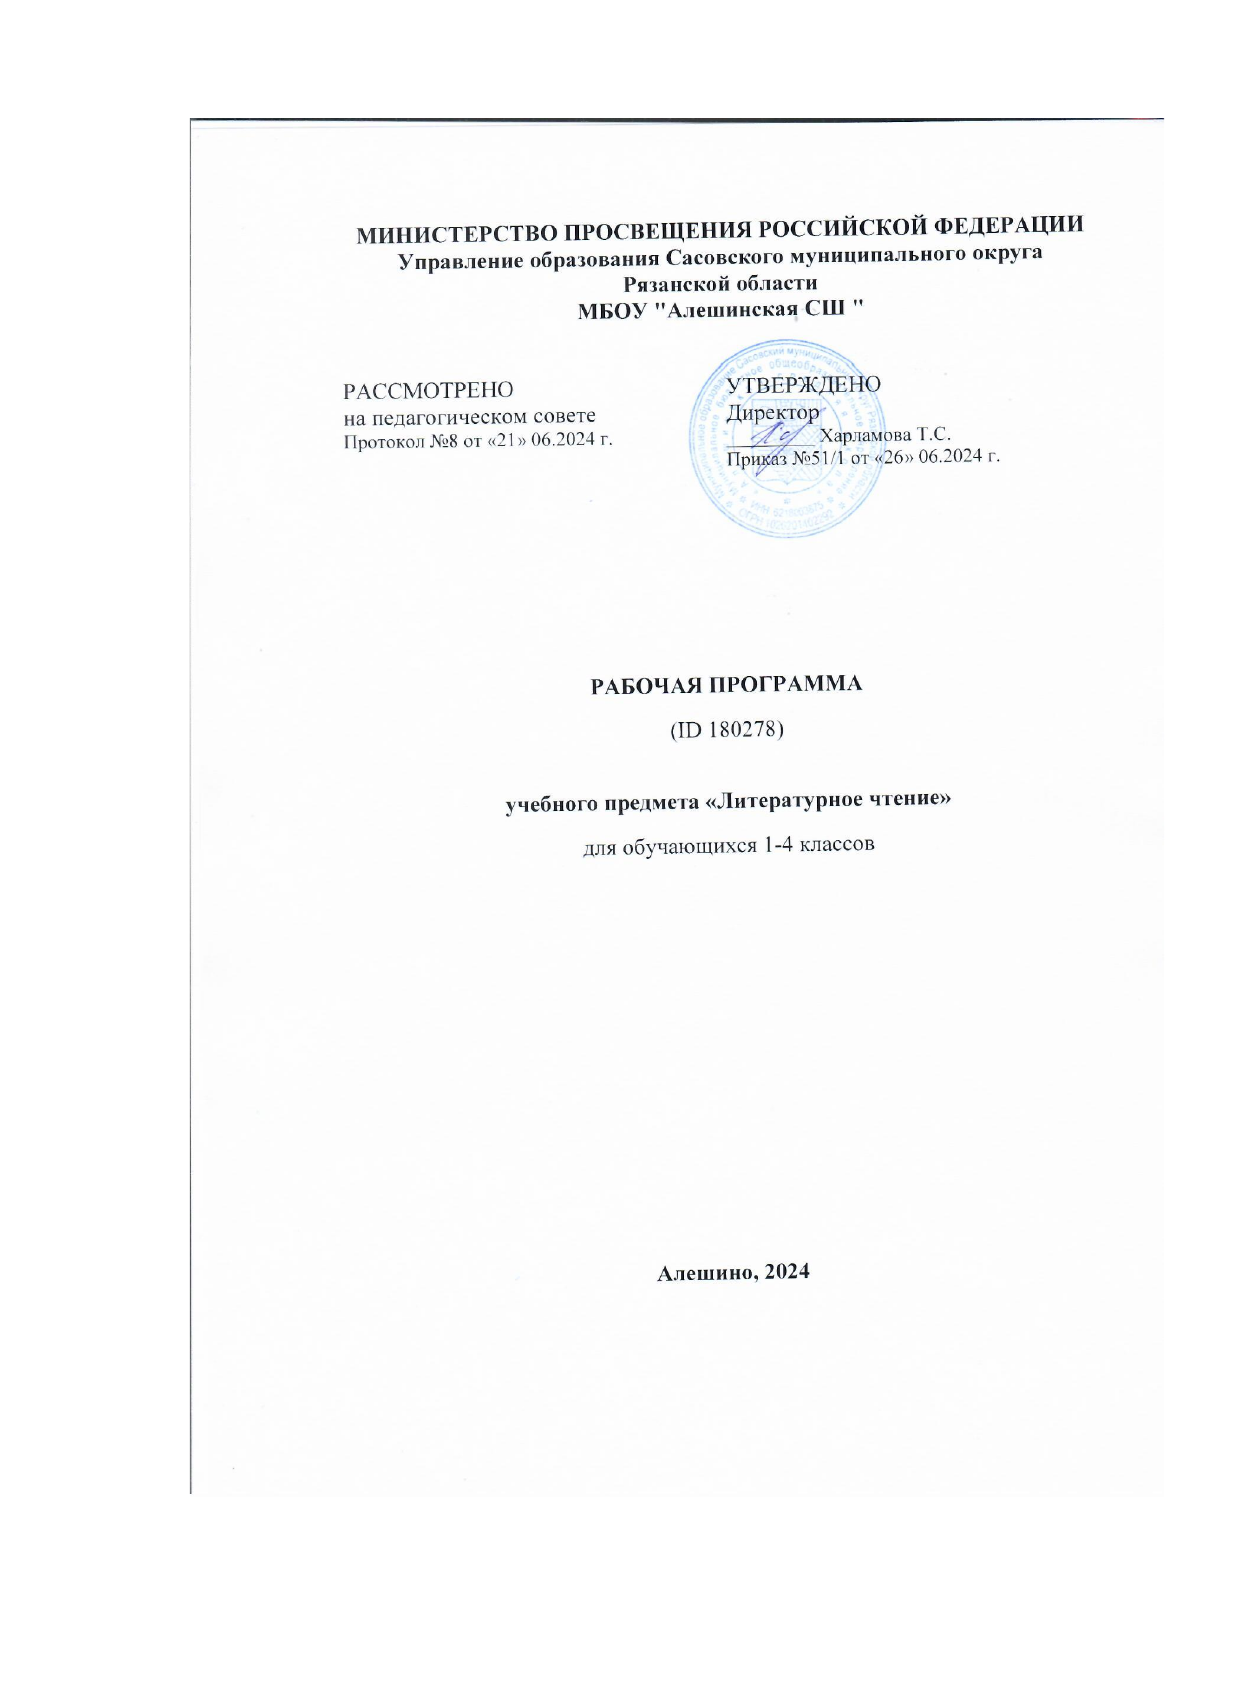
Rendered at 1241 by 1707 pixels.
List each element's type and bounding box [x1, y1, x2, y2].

picture [189, 118, 1165, 1497]
